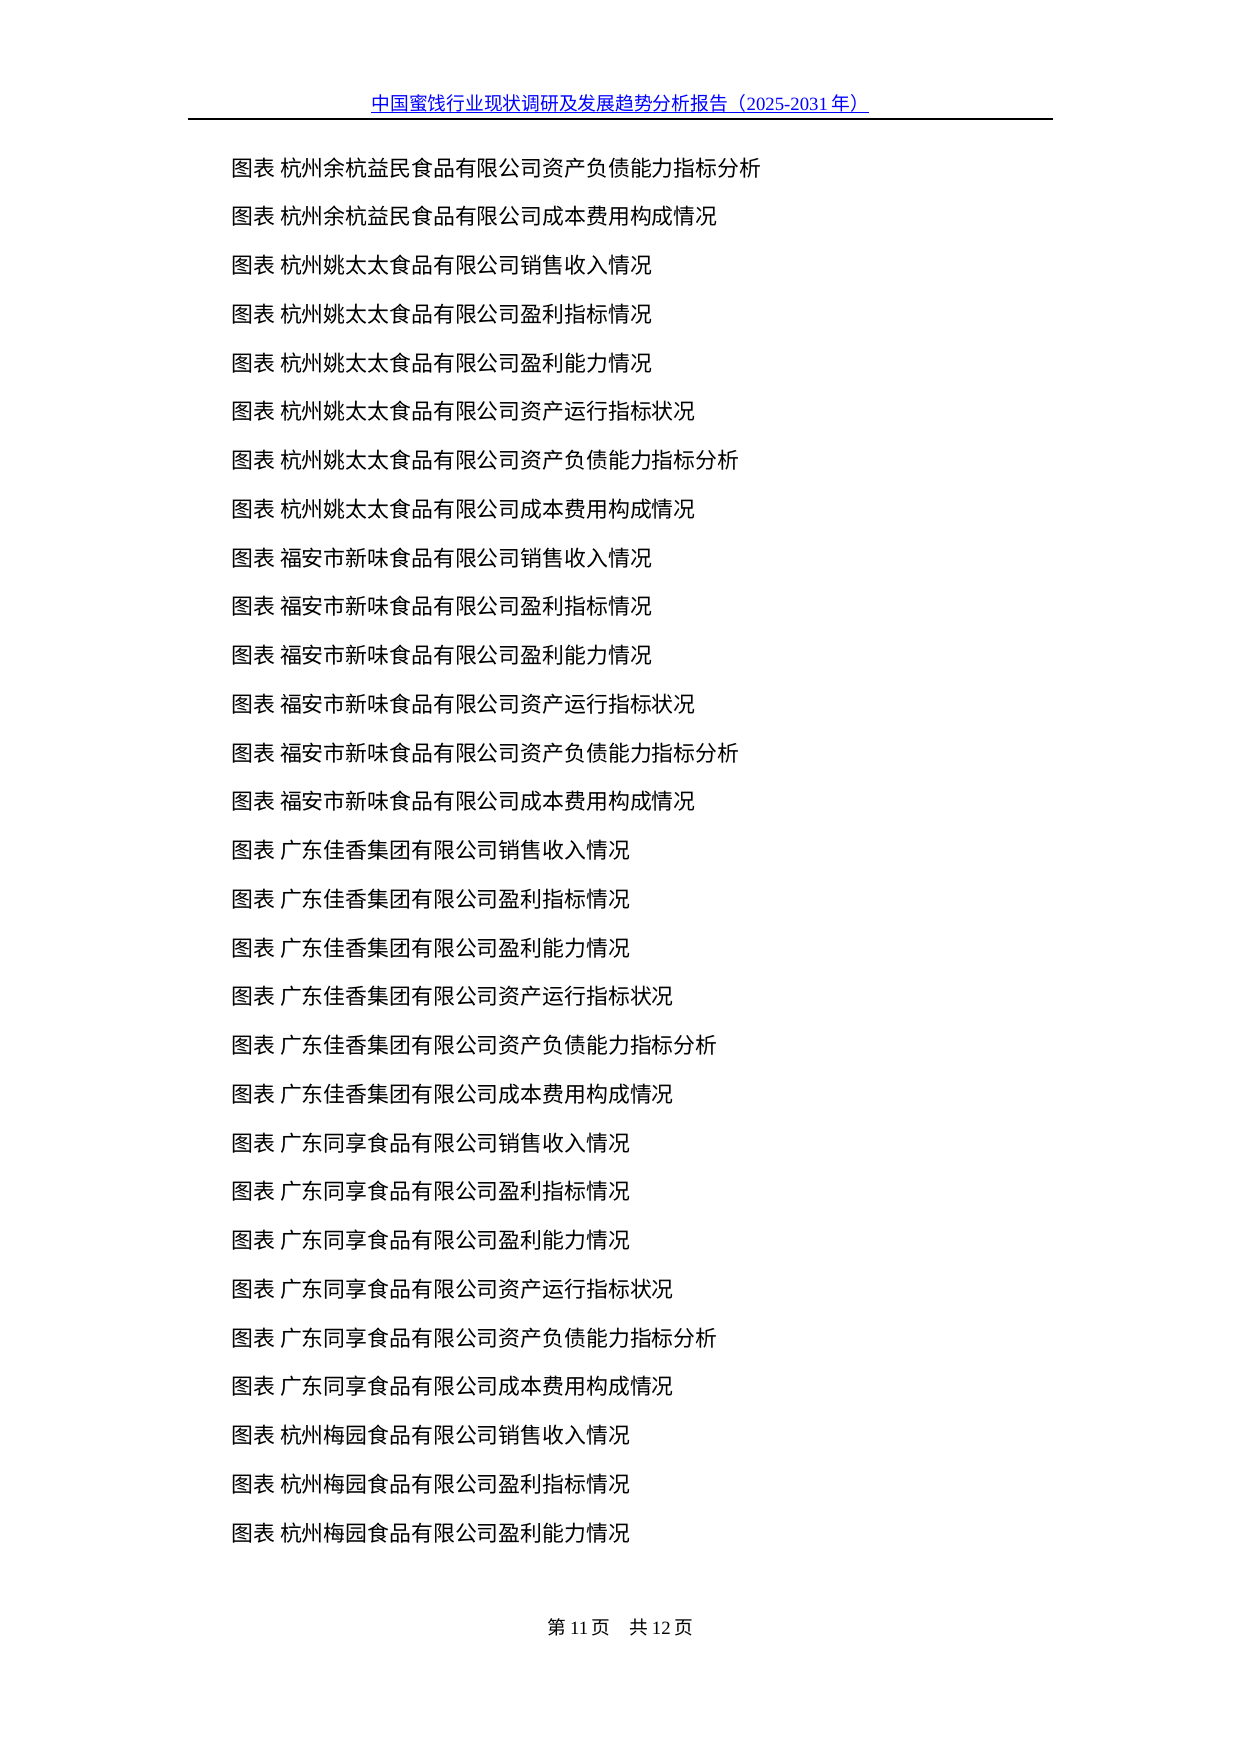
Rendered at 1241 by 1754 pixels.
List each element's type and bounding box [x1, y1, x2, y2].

text [187, 150, 1053, 1548]
